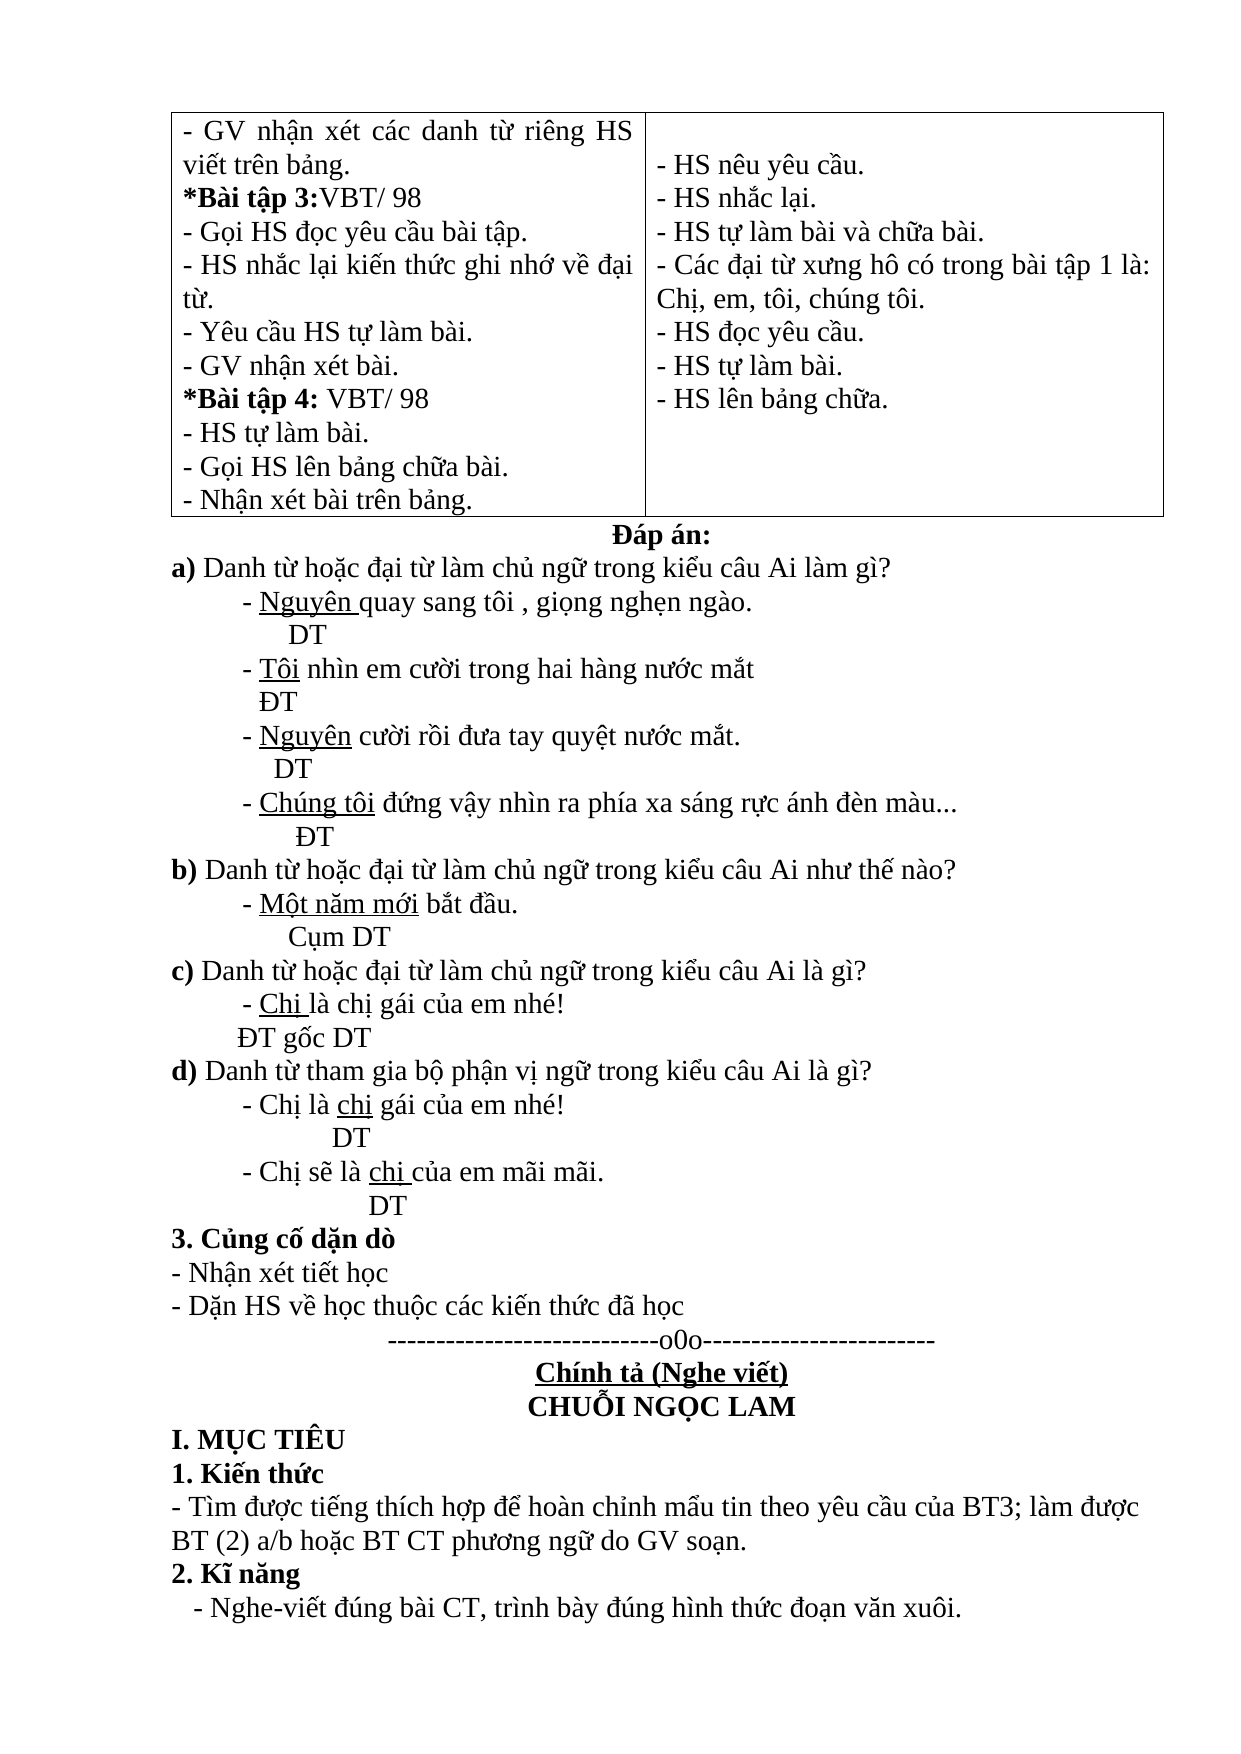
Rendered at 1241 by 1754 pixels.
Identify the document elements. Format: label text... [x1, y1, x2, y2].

text - Dặn HS về học thuộc các kiến thức đã học [171, 1288, 1152, 1322]
text 1. Kiến thức [171, 1456, 1152, 1489]
text - Chị là chị gái của em nhé! [171, 986, 1152, 1020]
text - Nguyên quay sang tôi , giọng nghẹn ngào. [171, 584, 1152, 617]
text - Nghe-viết đúng bài CT, trình bày đúng hình thức đoạn văn xuôi. [171, 1590, 1152, 1624]
text a) Danh từ hoặc đại từ làm chủ ngữ trong kiểu câu Ai làm gì? [171, 550, 1152, 584]
text DT [171, 752, 1152, 785]
text ----------------------------o0o------------------------ [171, 1322, 1152, 1355]
text - Tôi nhìn em cười trong hai hàng nước mắt [171, 651, 1152, 684]
text - Nhận xét tiết học [171, 1255, 1152, 1288]
text Chính tả (Nghe viết) [171, 1355, 1152, 1389]
text 3. Củng cố dặn dò [171, 1221, 1152, 1255]
text Cụm DT [171, 919, 1152, 953]
text ĐT [171, 819, 1152, 852]
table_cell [646, 113, 1163, 516]
text ĐT gốc DT [171, 1020, 1152, 1053]
text Đáp án: [171, 517, 1152, 550]
text 2. Kĩ năng [171, 1557, 1152, 1590]
text DT [171, 1121, 1152, 1154]
text DT [171, 617, 1152, 651]
text d) Danh từ tham gia bộ phận vị ngữ trong kiểu câu Ai là gì? [171, 1053, 1152, 1087]
text c) Danh từ hoặc đại từ làm chủ ngữ trong kiểu câu Ai là gì? [171, 953, 1152, 986]
text I. MỤC TIÊU [171, 1422, 1152, 1456]
text - Chị sẽ là chị của em mãi mãi. [171, 1154, 1152, 1188]
text b) Danh từ hoặc đại từ làm chủ ngữ trong kiểu câu Ai như thế nào? [171, 852, 1152, 886]
text - Tìm được tiếng thích hợp để hoàn chỉnh mẩu tin theo yêu cầu của BT3; làm được BT (2) a/b hoặc phương ngữ do GV soạn. [171, 1489, 1152, 1557]
text - Chị là chị gái của em nhé! [171, 1087, 1152, 1121]
text CHUỖI NGỌC LAM [171, 1389, 1152, 1422]
text DT [171, 1188, 1152, 1221]
text - Một năm mới bắt đầu. [171, 886, 1152, 919]
text - Chúng tôi đứng vậy nhìn ra phía xa sáng rực ánh đèn màu... [171, 785, 1152, 819]
text ĐT [171, 684, 1152, 718]
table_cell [172, 113, 645, 516]
text - Nguyên cười rồi đưa tay quyệt nước mắt. [171, 718, 1152, 752]
